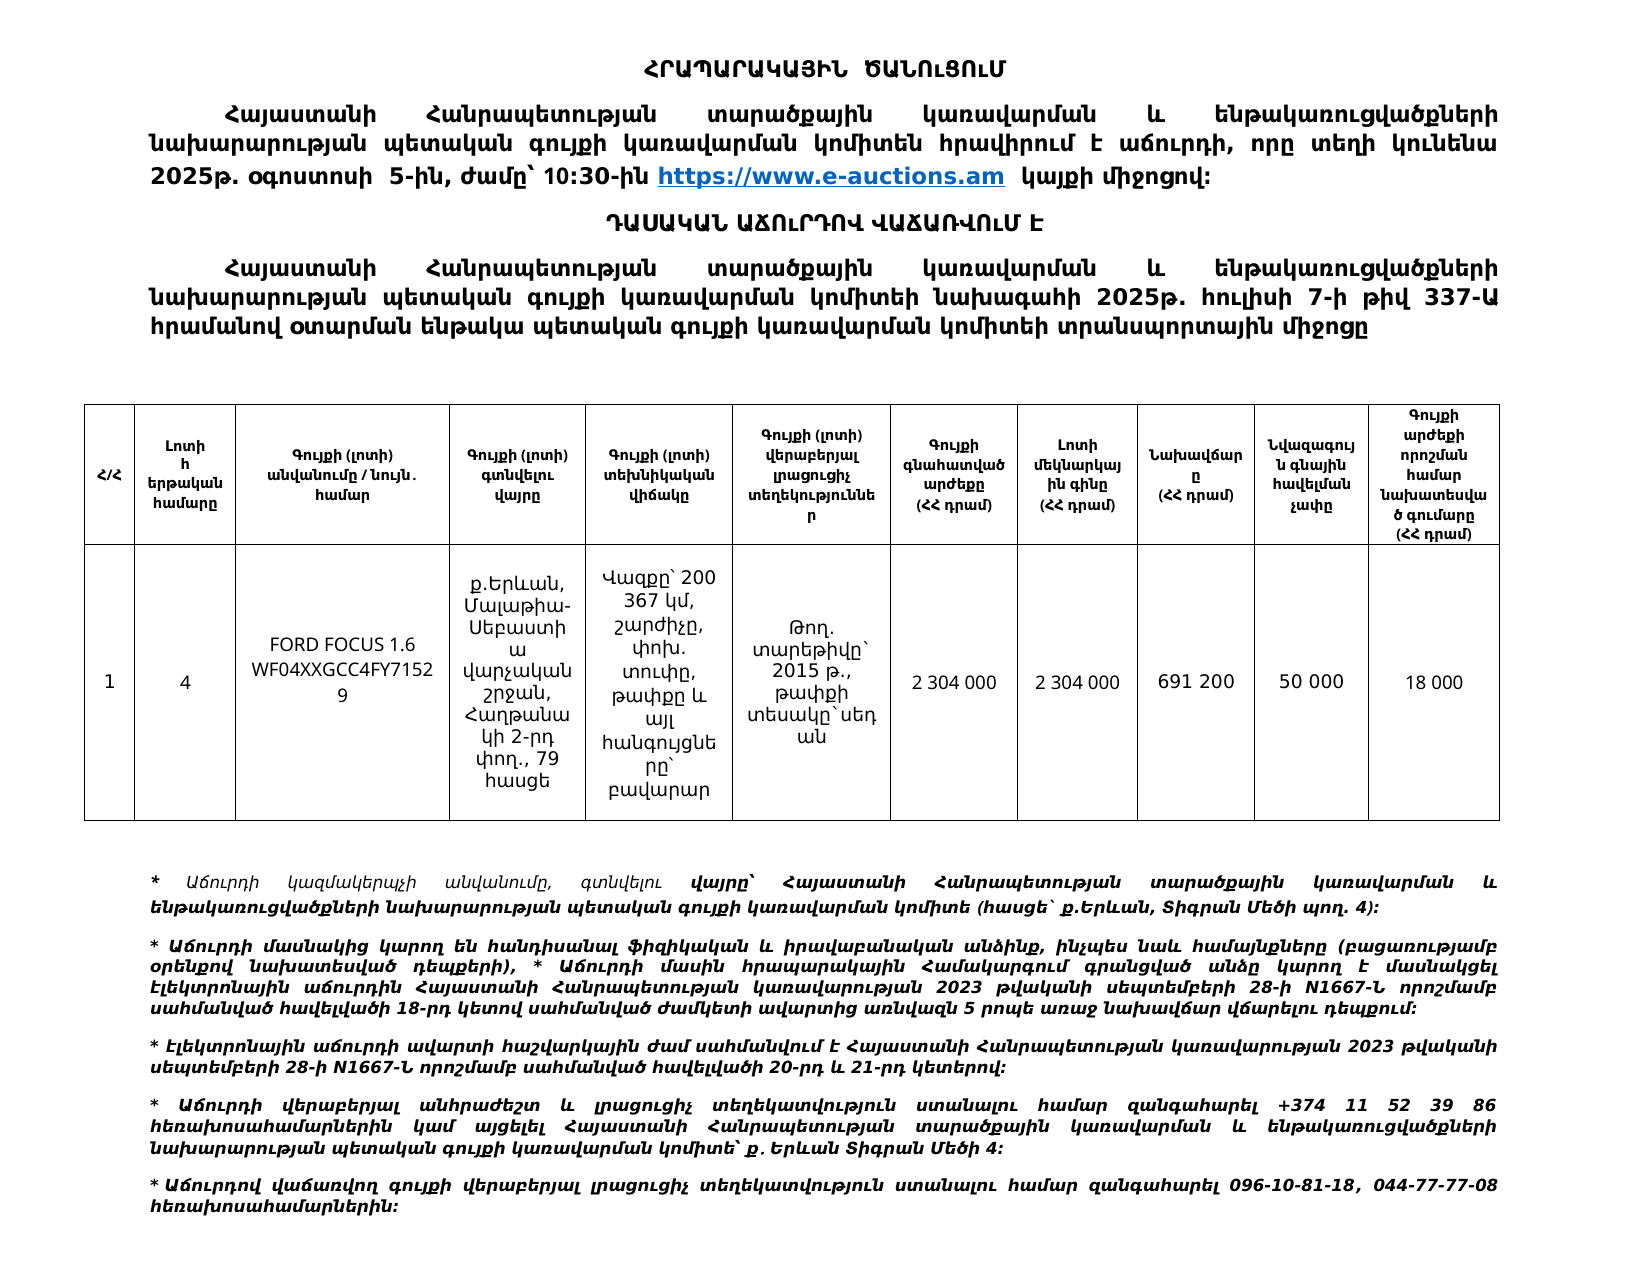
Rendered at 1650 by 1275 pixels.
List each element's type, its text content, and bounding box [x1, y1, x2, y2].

table_cell FORD FOCUS 1.6 WF04XXGCC4FY71529 [236, 545, 449, 819]
table_cell 50 000 [1255, 545, 1368, 819]
text ԴԱՍԱԿԱՆ ԱՃՈւՐԴՈՎ ՎԱՃԱՌՎՈւՄ Է [150, 210, 1500, 237]
table_header Գույքի արժեքի որոշման համար նախատեսված գումարը (ՀՀ դրամ) [1369, 405, 1499, 544]
table_header Գույքի (լոտի) անվանումը / նույն․ համար [236, 405, 449, 544]
table_header Լոտի մեկնարկային գինը (ՀՀ դրամ) [1018, 405, 1137, 544]
table_header Գույքի (լոտի) վերաբերյալ լրացուցիչ տեղեկություններ [733, 405, 890, 544]
text * Աճուրդով վաճառվող գույքի վերաբերյալ լրացուցիչ տեղեկատվություն ստանալու համար զանգահարել 096-10-81-18, 044-77-77-08 հեռախոսահամարներին։ [150, 1176, 1500, 1216]
table_header Գույքի (լոտի) գտնվելու վայրը [450, 405, 585, 544]
table_header Նվազագույն գնային հավելման չափը [1255, 405, 1368, 544]
table_cell 2 304 000 [891, 545, 1017, 819]
text Հայաստանի Հանրապետության տարածքային կառավարման և ենթակառուցվածքների նախարարության պետական գույքի կառավարման կոմիտեն հրավիրում է աճուրդի, որը տեղի կունենա 2025թ. օգոստոսի 5-ին, ժամը՝ 10:30-ին https://www.e-auctions.am կայքի միջոցով։ [150, 102, 1500, 191]
table_cell 2 304 000 [1018, 545, 1137, 819]
table_header Լոտի հերթական համարը [135, 405, 235, 544]
table_header Գույքի գնահատված արժեքը (ՀՀ դրամ) [891, 405, 1017, 544]
text * Աճուրդի մասնակից կարող են հանդիսանալ ֆիզիկական և իրավաբանական անձինք, ինչպես նաև համայնքները (բացառությամբ օրենքով նախատեսված դեպքերի), * Աճուրդի մասին հրապարակային Համակարգում գրանցված անձը կարող է մասնակցել էլեկտրոնային աճուրդին Հայաստանի Հանրապետության կառավարության 2023 թվականի սեպտեմբերի 28-ի N1667-Ն որոշմամբ սահմանված հավելվածի 18-րդ կետով սահմանված ժամկետի ավարտից առնվազն 5 րոպե առաջ նախավճար վճարելու դեպքում: [150, 937, 1500, 1018]
text ՀՐԱՊԱՐԱԿԱՅԻՆ ԾԱՆՈւՑՈւՄ [150, 56, 1500, 83]
text * Աճուրդի կազմակերպչի անվանումը, գտնվելու վայրը՝ Հայաստանի Հանրապետության տարածքային կառավարման և ենթակառուցվածքների նախարարության պետական գույքի կառավարման կոմիտե (հասցե` ք.Երևան, Տիգրան Մեծի պող. 4)։ [150, 871, 1500, 918]
text * Աճուրդի վերաբերյալ անհրաժեշտ և լրացուցիչ տեղեկատվություն ստանալու համար զանգահարել +374 11 52 39 86 հեռախոսահամարներին կամ այցելել Հայաստանի Հանրապետության տարածքային կառավարման և ենթակառուցվածքների նախարարության պետական գույքի կառավարման կոմիտե՝ ք․ Երևան Տիգրան Մեծի 4։ [150, 1096, 1500, 1158]
table_header Նախավճարը (ՀՀ դրամ) [1138, 405, 1254, 544]
table_header Հ/Հ [85, 405, 134, 544]
table_header Գույքի (լոտի) տեխնիկական վիճակը [586, 405, 732, 544]
table_cell Վազքը՝ 200 367 կմ, շարժիչը, փոխ. տուփը, թափքը և այլ հանգույցները՝ բավարար [586, 545, 732, 819]
table_cell ք․Երևան, Մալաթիա- Սեբաստիա վարչական շրջան, Հաղթանակի 2-րդ փող․, 79 հասցե [450, 545, 585, 819]
text Հայաստանի Հանրապետության տարածքային կառավարման և ենթակառուցվածքների նախարարության պետական գույքի կառավարման կոմիտեի նախագահի 2025թ․ հուլիսի 7-ի թիվ 337-Ա հրամանով օտարման ենթակա պետական գույքի կառավարման կոմիտեի տրանսպորտային միջոցը [150, 255, 1500, 339]
table_cell Թող․ տարեթիվը` 2015 թ․, թափքի տեսակը`սեդան [733, 545, 890, 819]
table_cell 4 [135, 545, 235, 819]
table_cell 18 000 [1369, 545, 1499, 819]
text * էլեկտրոնային աճուրդի ավարտի հաշվարկային ժամ սահմանվում է Հայաստանի Հանրապետության կառավարության 2023 թվականի սեպտեմբերի 28-ի N1667-Ն որոշմամբ սահմանված հավելվածի 20-րդ և 21-րդ կետերով: [150, 1037, 1500, 1078]
table_cell 1 [85, 545, 134, 819]
table_cell 691 200 [1138, 545, 1254, 819]
